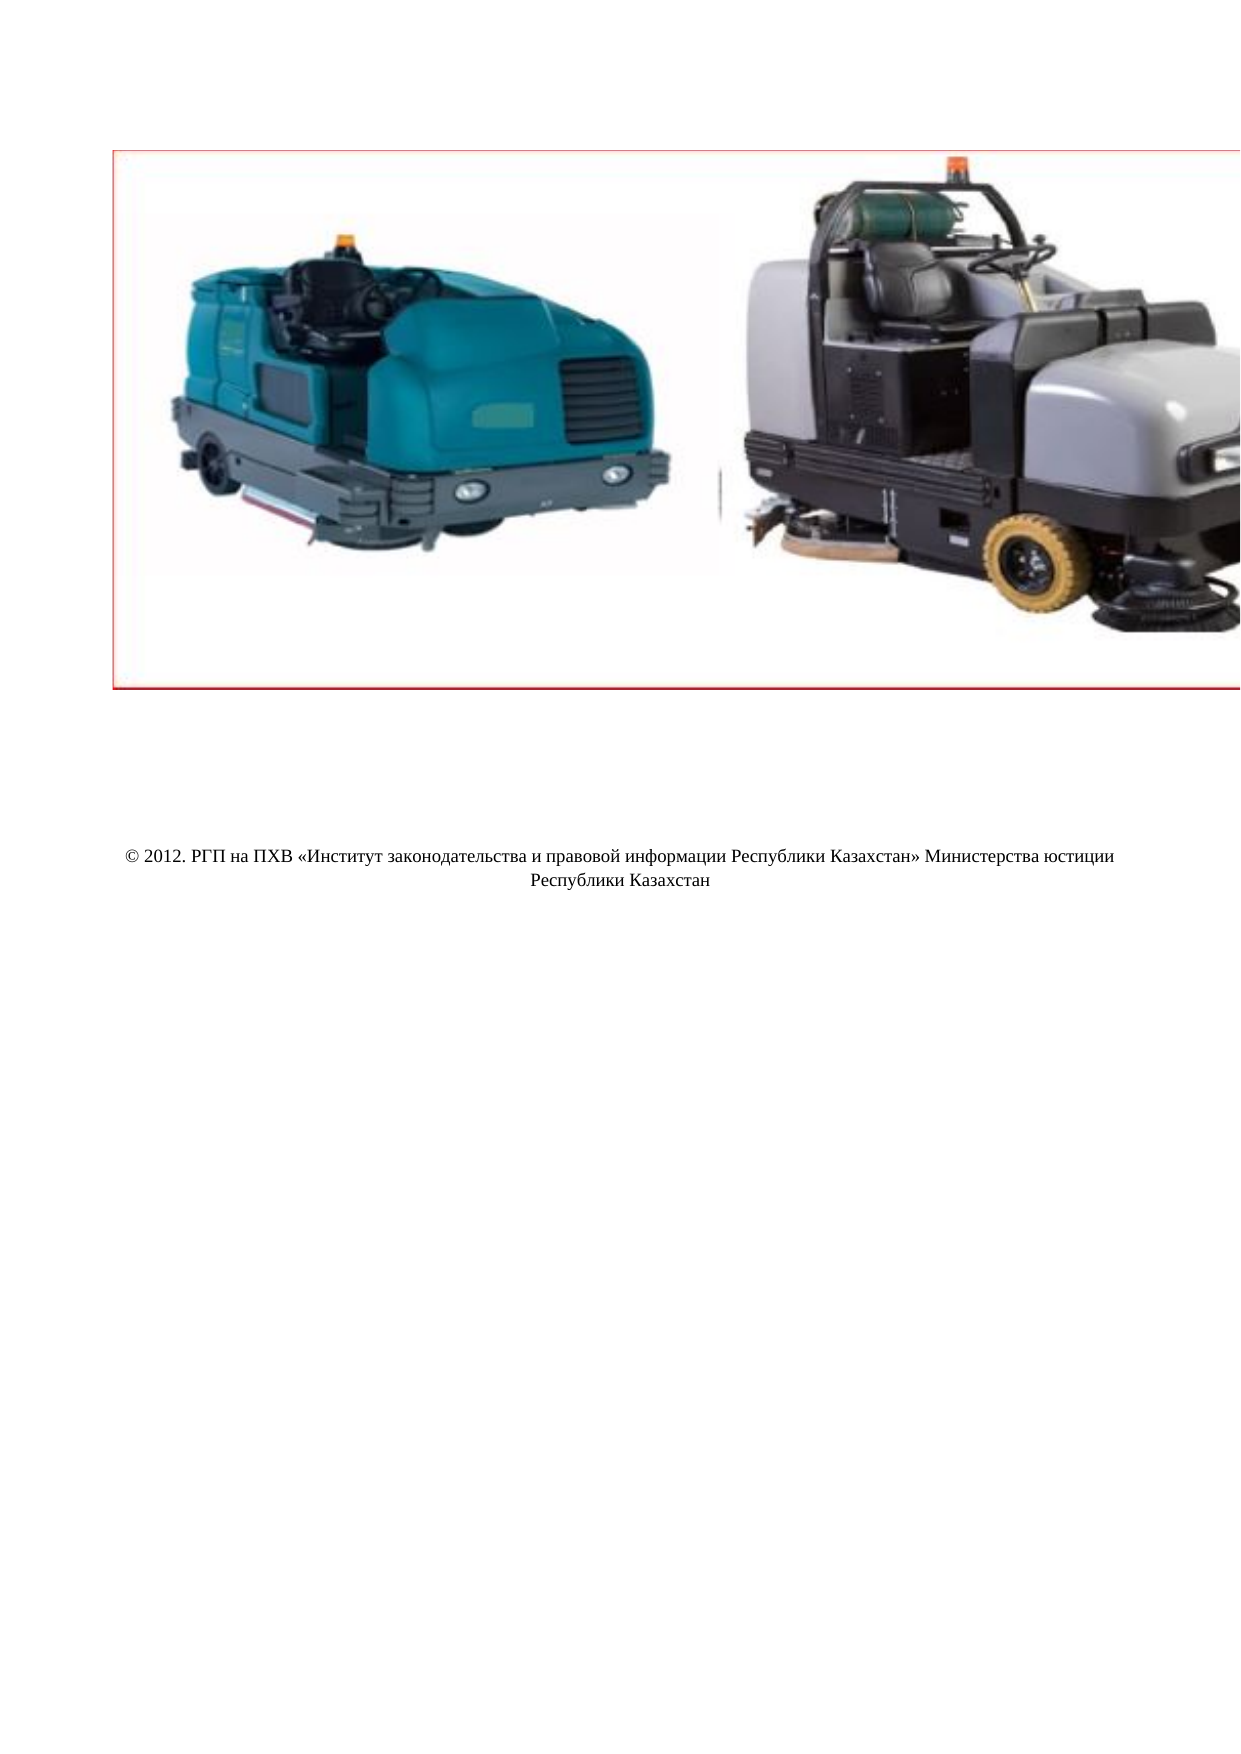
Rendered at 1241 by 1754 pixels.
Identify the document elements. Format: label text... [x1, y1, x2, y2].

picture [112, 150, 1241, 690]
text © 2012. РГП на ПХВ «Институт законодательства и правовой информации Республики Казахстан» Министерства юстиции Республики Казахстан [112, 844, 1128, 891]
